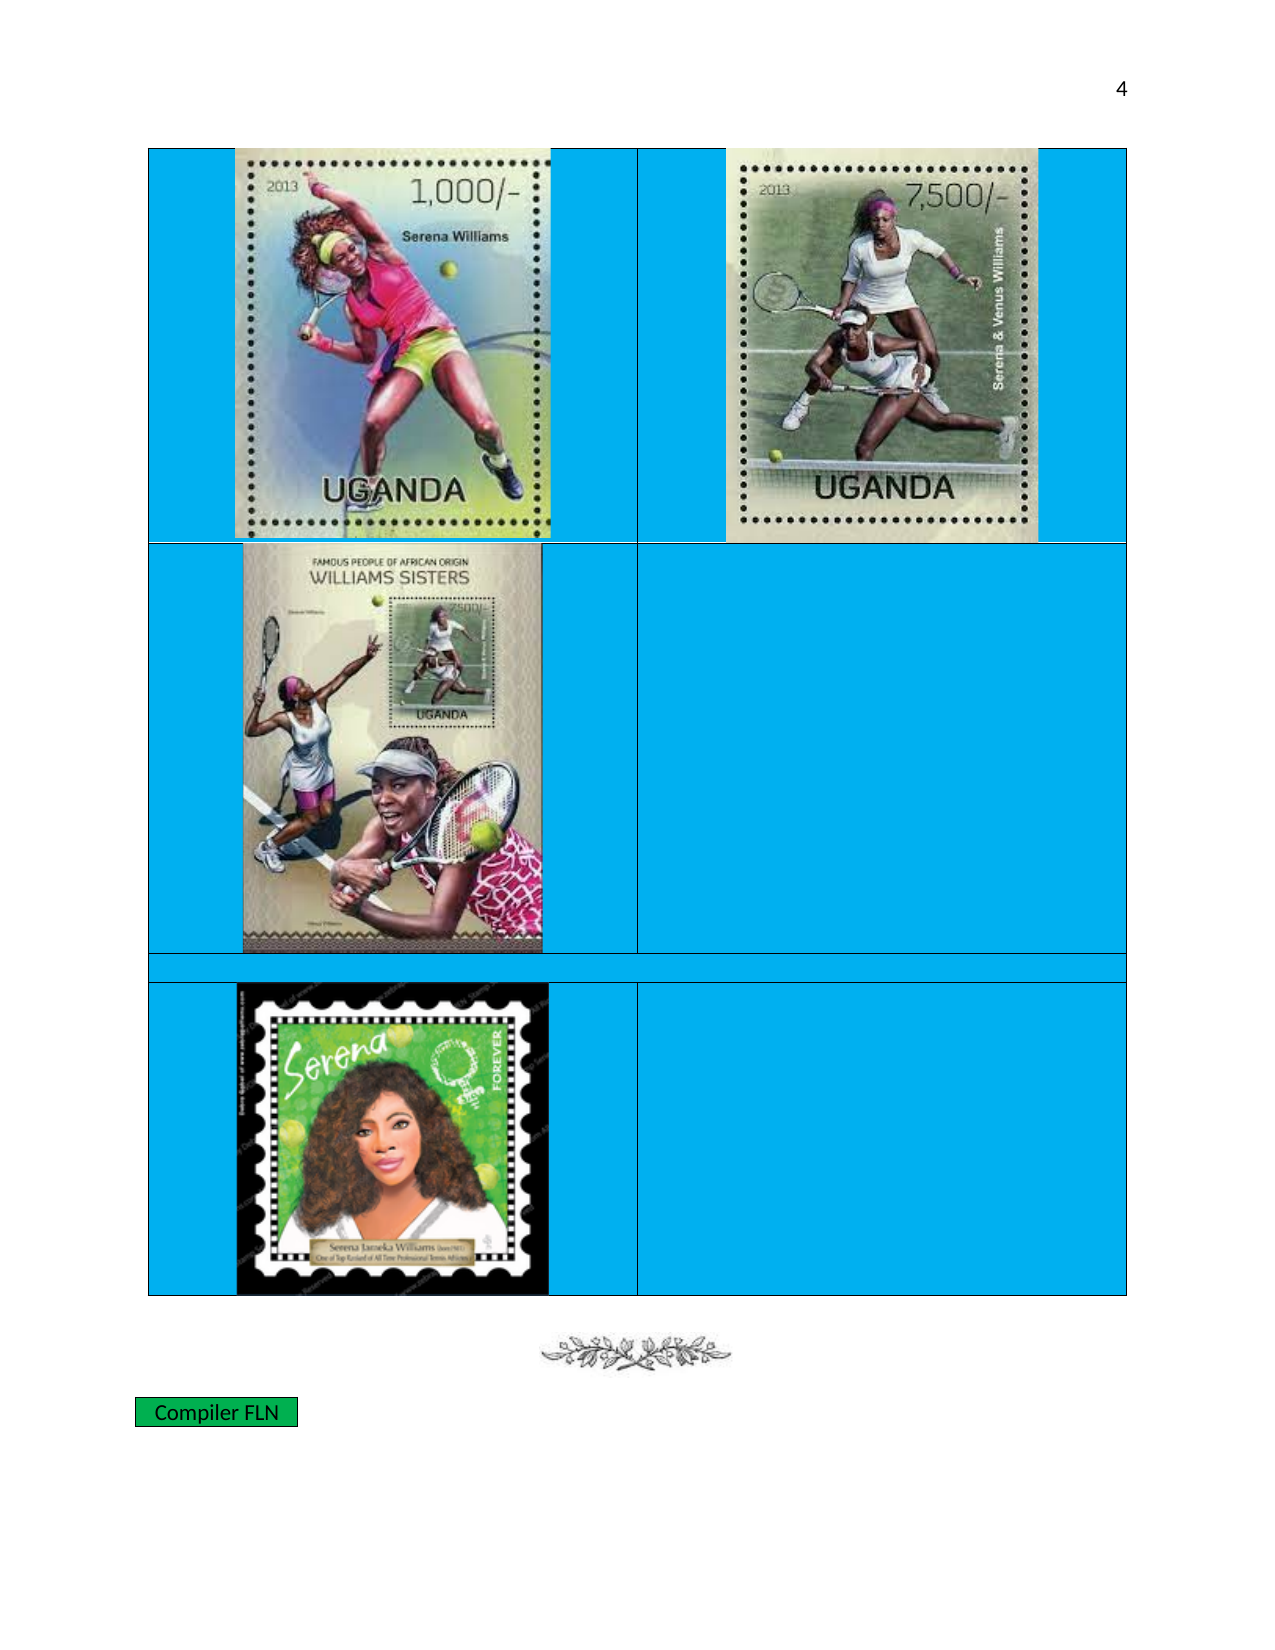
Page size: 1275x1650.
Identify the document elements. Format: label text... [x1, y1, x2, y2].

table_cell [1039, 149, 1126, 542]
table_header Compiler FLN [136, 1398, 297, 1426]
table_cell [638, 544, 1126, 953]
picture [244, 543, 542, 953]
table_cell [638, 983, 1126, 1295]
picture [237, 983, 548, 1296]
table_cell [149, 544, 242, 953]
table_cell [638, 149, 726, 542]
table_cell [149, 149, 637, 542]
picture [236, 148, 550, 537]
picture [727, 148, 1038, 543]
table_cell [149, 983, 236, 1295]
picture [539, 1332, 736, 1378]
table_cell [549, 983, 637, 1295]
table_cell [149, 954, 1126, 982]
table_cell [543, 544, 637, 953]
